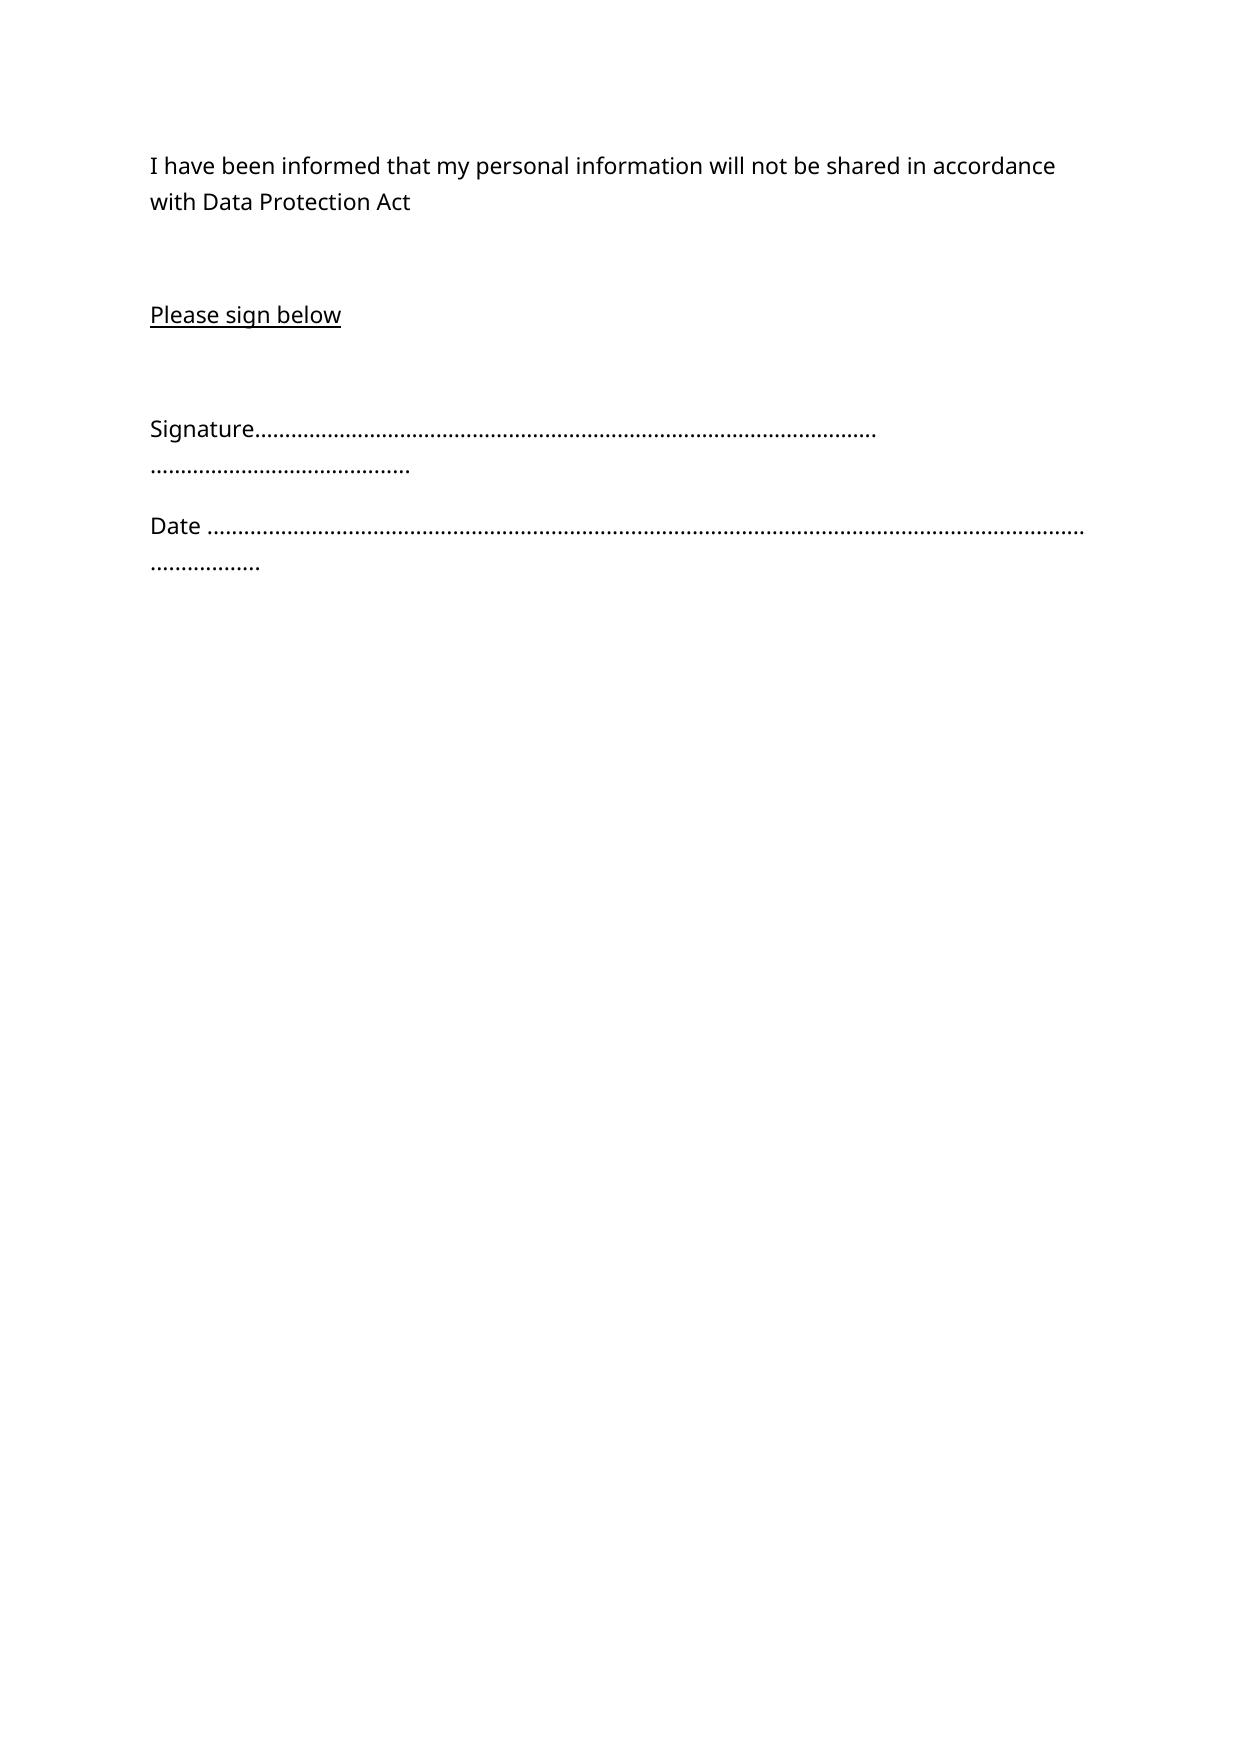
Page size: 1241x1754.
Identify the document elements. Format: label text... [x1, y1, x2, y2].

text Please sign below [150, 299, 1090, 331]
text Date ................................................................................................................................................................. [150, 510, 1090, 577]
text I have been informed that my personal information will not be shared in accordance with Data Protection Act [150, 150, 1090, 217]
text Signature………………………………………………………………………………………….………………………………....... [150, 413, 1090, 480]
